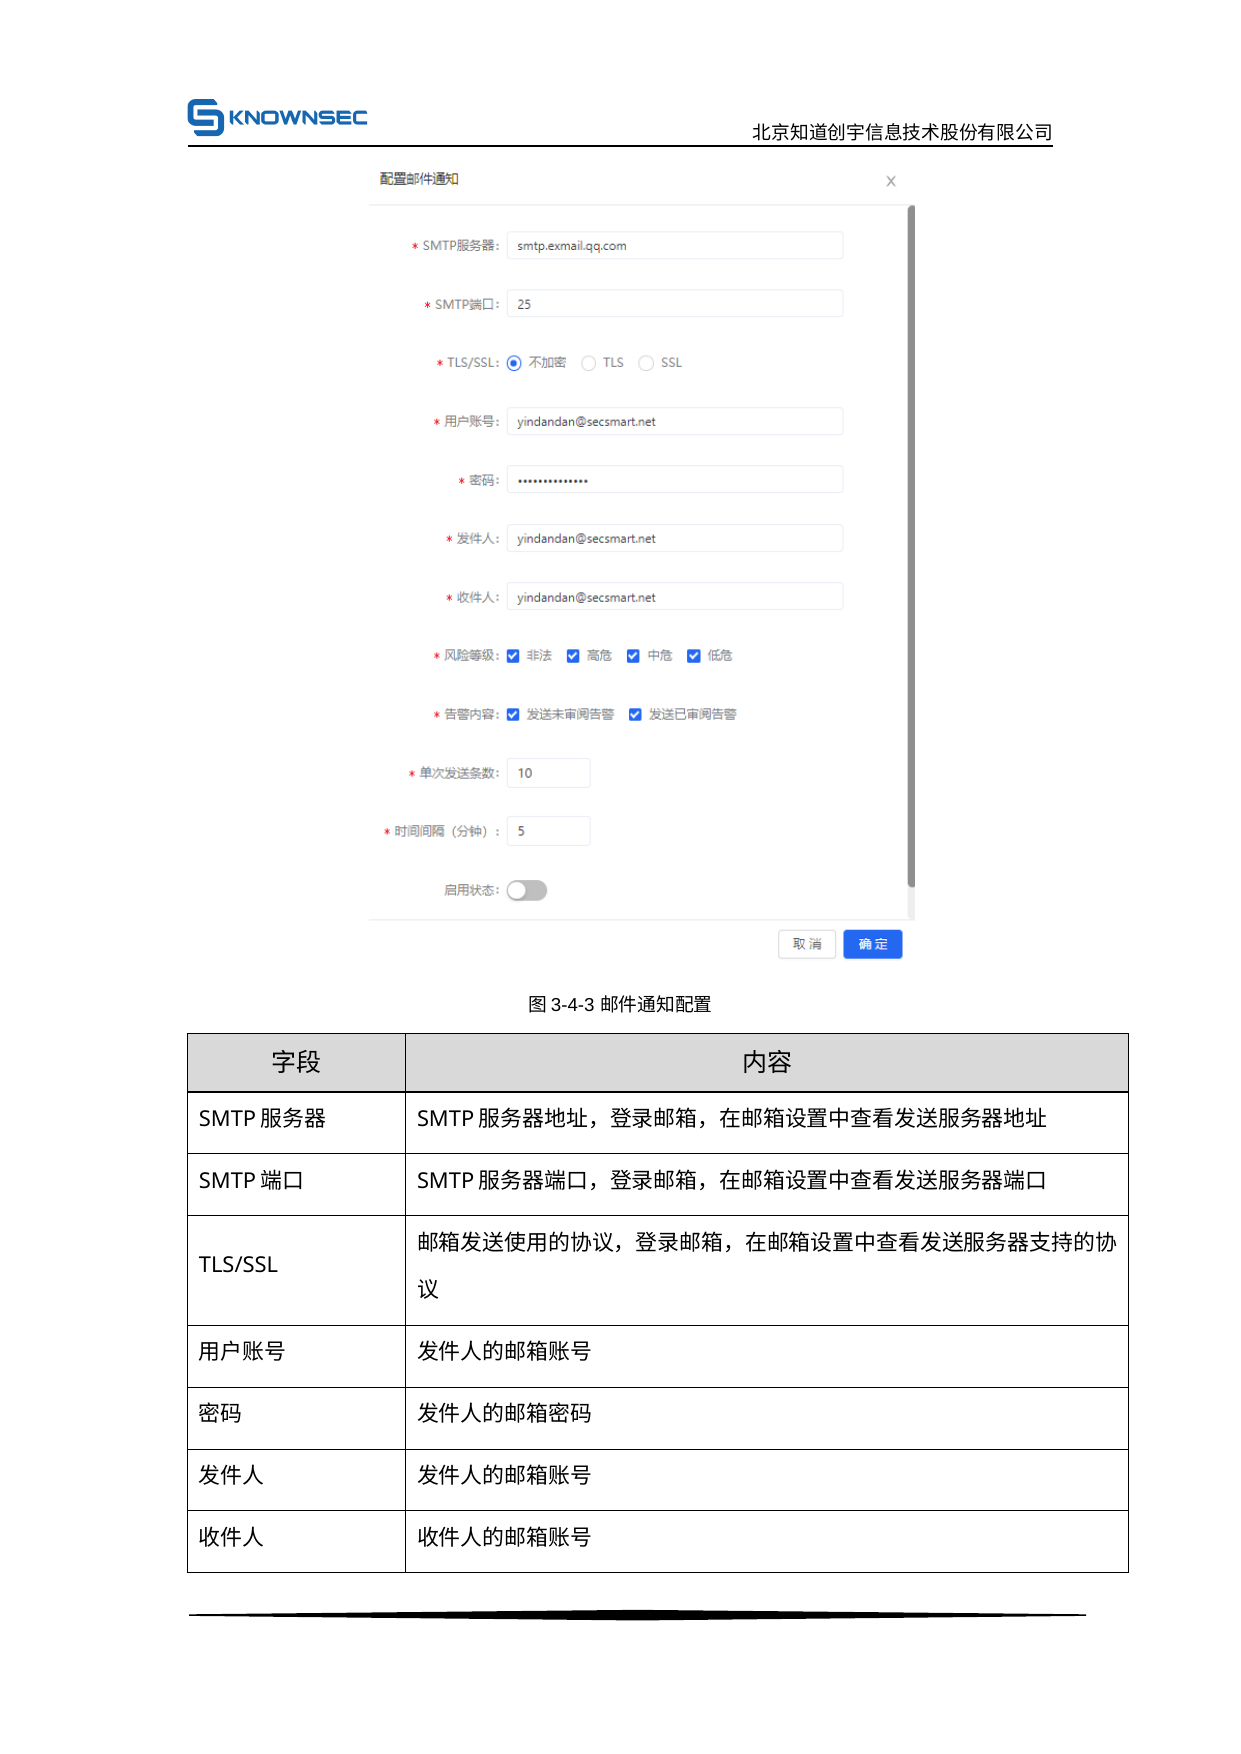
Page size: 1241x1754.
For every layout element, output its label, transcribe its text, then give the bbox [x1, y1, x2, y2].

table_cell SMTP端口 [188, 1154, 405, 1215]
table_cell 发件人 [188, 1450, 405, 1510]
table_cell 收件人 [188, 1511, 405, 1572]
table_cell 邮箱发送使用的协议，登录邮箱，在邮箱设置中查看发送服务器支持的协议 [406, 1216, 1128, 1325]
table_cell 发件人的邮箱账号 [406, 1450, 1128, 1510]
table_cell 收件人的邮箱账号 [406, 1511, 1128, 1572]
table_cell 用户账号 [188, 1326, 405, 1387]
table_cell 发件人的邮箱密码 [406, 1388, 1128, 1448]
table_cell 发件人的邮箱账号 [406, 1326, 1128, 1387]
table_cell SMTP服务器地址，登录邮箱，在邮箱设置中查看发送服务器地址 [406, 1093, 1128, 1153]
table_cell 密码 [188, 1388, 405, 1448]
picture [368, 162, 915, 967]
table_cell TLS/SSL [188, 1216, 405, 1325]
table_header 内容 [406, 1034, 1128, 1091]
text 图3-4-3 邮件通知配置 [187, 987, 1053, 1019]
table_cell SMTP服务器端口，登录邮箱，在邮箱设置中查看发送服务器端口 [406, 1154, 1128, 1215]
table_cell SMTP服务器 [188, 1093, 405, 1153]
table_header 字段 [188, 1034, 405, 1091]
picture [187, 88, 368, 140]
